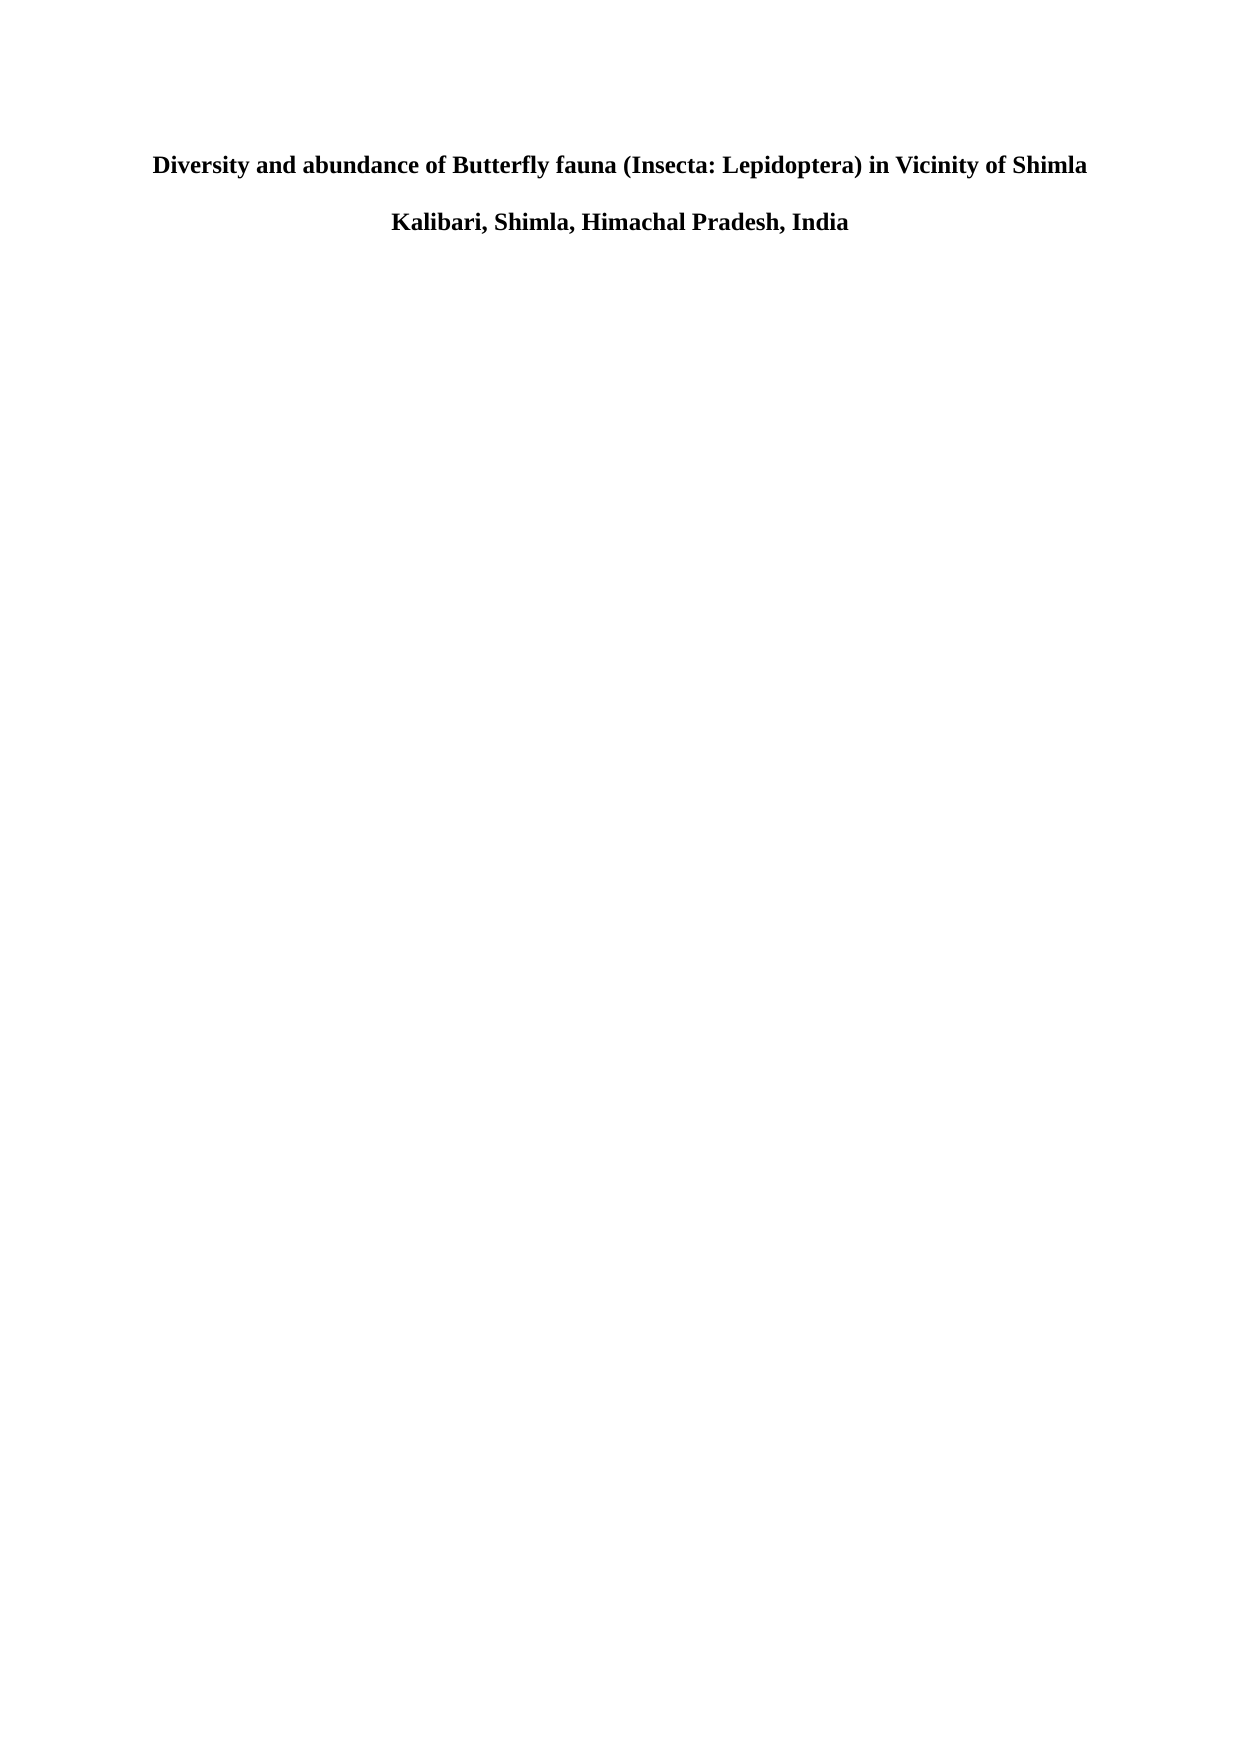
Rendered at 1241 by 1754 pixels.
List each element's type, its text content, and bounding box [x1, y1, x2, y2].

text Diversity and abundance of Butterfly fauna (Insecta: Lepidoptera) in Vicinity of Shimla Kalibari, Shimla, Himachal Pradesh, India [150, 150, 1090, 236]
